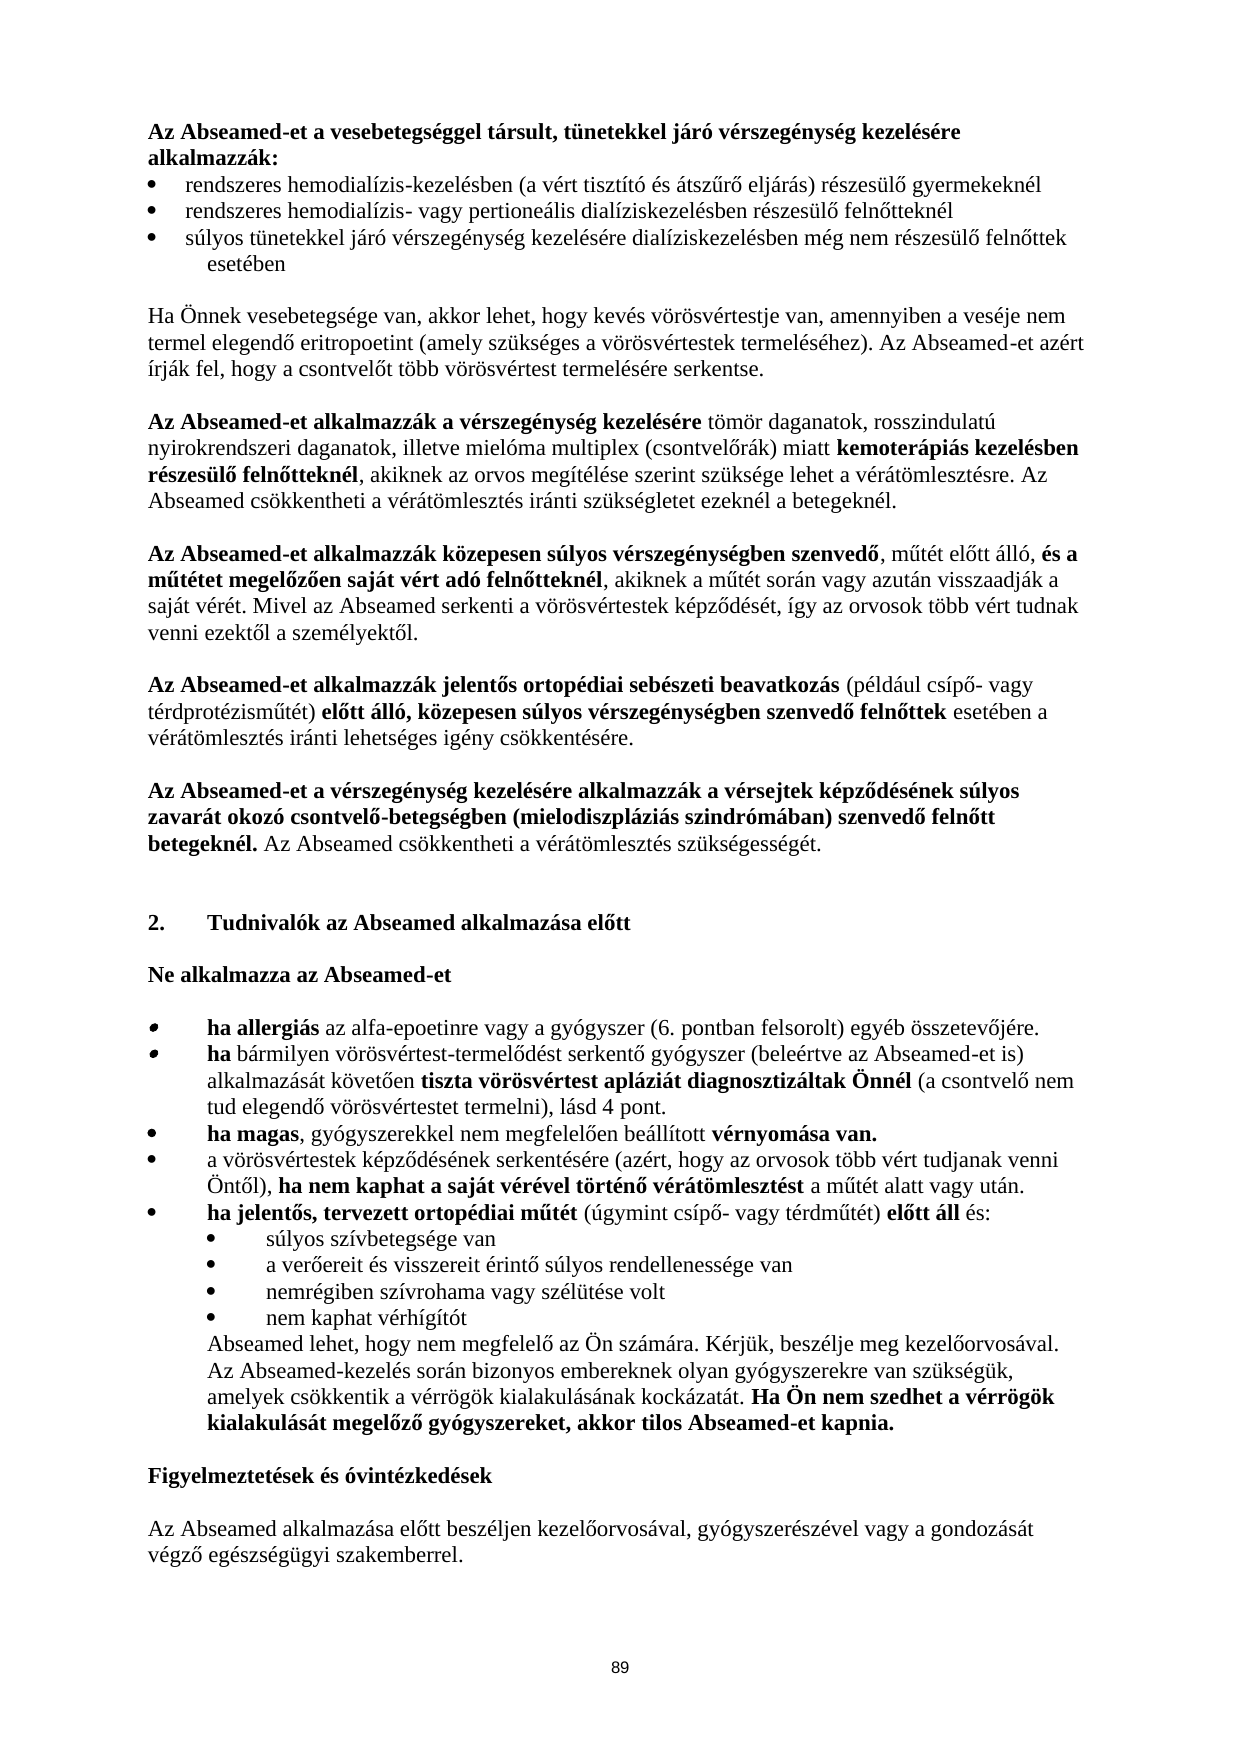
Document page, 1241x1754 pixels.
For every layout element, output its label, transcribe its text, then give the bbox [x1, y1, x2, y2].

list 2. Tudnivalók az Abseamed alkalmazása előtt [148, 909, 1092, 935]
list súlyos szívbetegsége van [207, 1225, 1092, 1251]
text Az Abseamed-et alkalmazzák a vérszegénység kezelésére tömör daganatok, rosszindulatú nyirokrendszeri daganatok, illetve mielóma multiplex (csontvelőrák) miatt kemoterápiás kezelésben részesülő felnőtteknél, akiknek az orvos megítélése szerint szüksége lehet a vérátömlesztésre. Az Abseamed csökkentheti a vérátömlesztés iránti szükségletet ezeknél a betegeknél. [148, 408, 1092, 513]
list nemrégiben szívrohama vagy szélütése volt [207, 1278, 1092, 1304]
text Figyelmeztetések és óvintézkedések [148, 1462, 1092, 1488]
text Abseamed lehet, hogy nem megfelelő az Ön számára. Kérjük, beszélje meg kezelőorvosával. Az Abseamed-kezelés során bizonyos embereknek olyan gyógyszerekre van szükségük, amelyek csökkentik a vérrögök kialakulásának kockázatát. Ha Ön nem szedhet a vérrögök kialakulását megelőző gyógyszereket, akkor tilos Abseamed-et kapnia. [207, 1330, 1092, 1436]
list rendszeres hemodialízis- vagy pertioneális dialíziskezelésben részesülő felnőtteknél [148, 197, 1092, 223]
list ha bármilyen vörösvértest-termelődést serkentő gyógyszer (beleértve az Abseamed-et is) alkalmazását követően tiszta vörösvértest apláziát diagnosztizáltak Önnél (a csontvelő nem tud elegendő vörösvértestet termelni), lásd 4 pont. [148, 1041, 1092, 1119]
list súlyos tünetekkel járó vérszegénység kezelésére dialíziskezelésben még nem részesülő felnőttek esetében [148, 223, 1092, 276]
text Az Abseamed alkalmazása előtt beszéljen kezelőorvosával, gyógyszerészével vagy a gondozását végző egészségügyi szakemberrel. [148, 1515, 1092, 1568]
text Az Abseamed-et alkalmazzák közepesen súlyos vérszegénységben szenvedő, műtét előtt álló, és a műtétet megelőzően saját vért adó felnőtteknél, akiknek a műtét során vagy azután visszaadják a saját vérét. Mivel az Abseamed serkenti a vörösvértestek képződését, így az orvosok több vért tudnak venni ezektől a személyektől. [148, 540, 1092, 645]
text Ne alkalmazza az Abseamed-et [148, 961, 1092, 988]
list a verőereit és visszereit érintő súlyos rendellenessége van [207, 1251, 1092, 1278]
text Az Abseamed-et alkalmazzák jelentős ortopédiai sebészeti beavatkozás (például csípő- vagy térdprotézisműtét) előtt álló, közepesen súlyos vérszegénységben szenvedő felnőttek esetében a vérátömlesztés iránti lehetséges igény csökkentésére. [148, 672, 1092, 751]
list ha jelentős, tervezett ortopédiai műtét (úgymint csípő- vagy térdműtét) előtt áll és: [148, 1199, 1092, 1225]
text Az Abseamed-et a vesebetegséggel társult, tünetekkel járó vérszegénység kezelésére alkalmazzák: [148, 118, 1092, 171]
text Ha Önnek vesebetegsége van, akkor lehet, hogy kevés vörösvértestje van, amennyiben a veséje nem termel elegendő eritropoetint (amely szükséges a vörösvértestek termeléséhez). Az Abseamed-et azért írják fel, hogy a csontvelőt több vörösvértest termelésére serkentse. [148, 303, 1092, 382]
list a vörösvértestek képződésének serkentésére (azért, hogy az orvosok több vért tudjanak venni Öntől), ha nem kaphat a saját vérével történő vérátömlesztést a műtét alatt vagy után. [148, 1146, 1092, 1199]
list nem kaphat vérhígítót [207, 1304, 1092, 1330]
list ha allergiás az alfa-epoetinre vagy a gyógyszer (6. pontban felsorolt) egyéb összetevőjére. [148, 1014, 1092, 1041]
text Az Abseamed-et a vérszegénység kezelésére alkalmazzák a vérsejtek képződésének súlyos zavarát okozó csontvelő-betegségben (mielodiszpláziás szindrómában) szenvedő felnőtt betegeknél. Az Abseamed csökkentheti a vérátömlesztés szükségességét. [148, 777, 1092, 856]
list rendszeres hemodialízis-kezelésben (a vért tisztító és átszűrő eljárás) részesülő gyermekeknél [148, 171, 1092, 197]
list ha magas, gyógyszerekkel nem megfelelően beállított vérnyomása van. [148, 1119, 1092, 1146]
